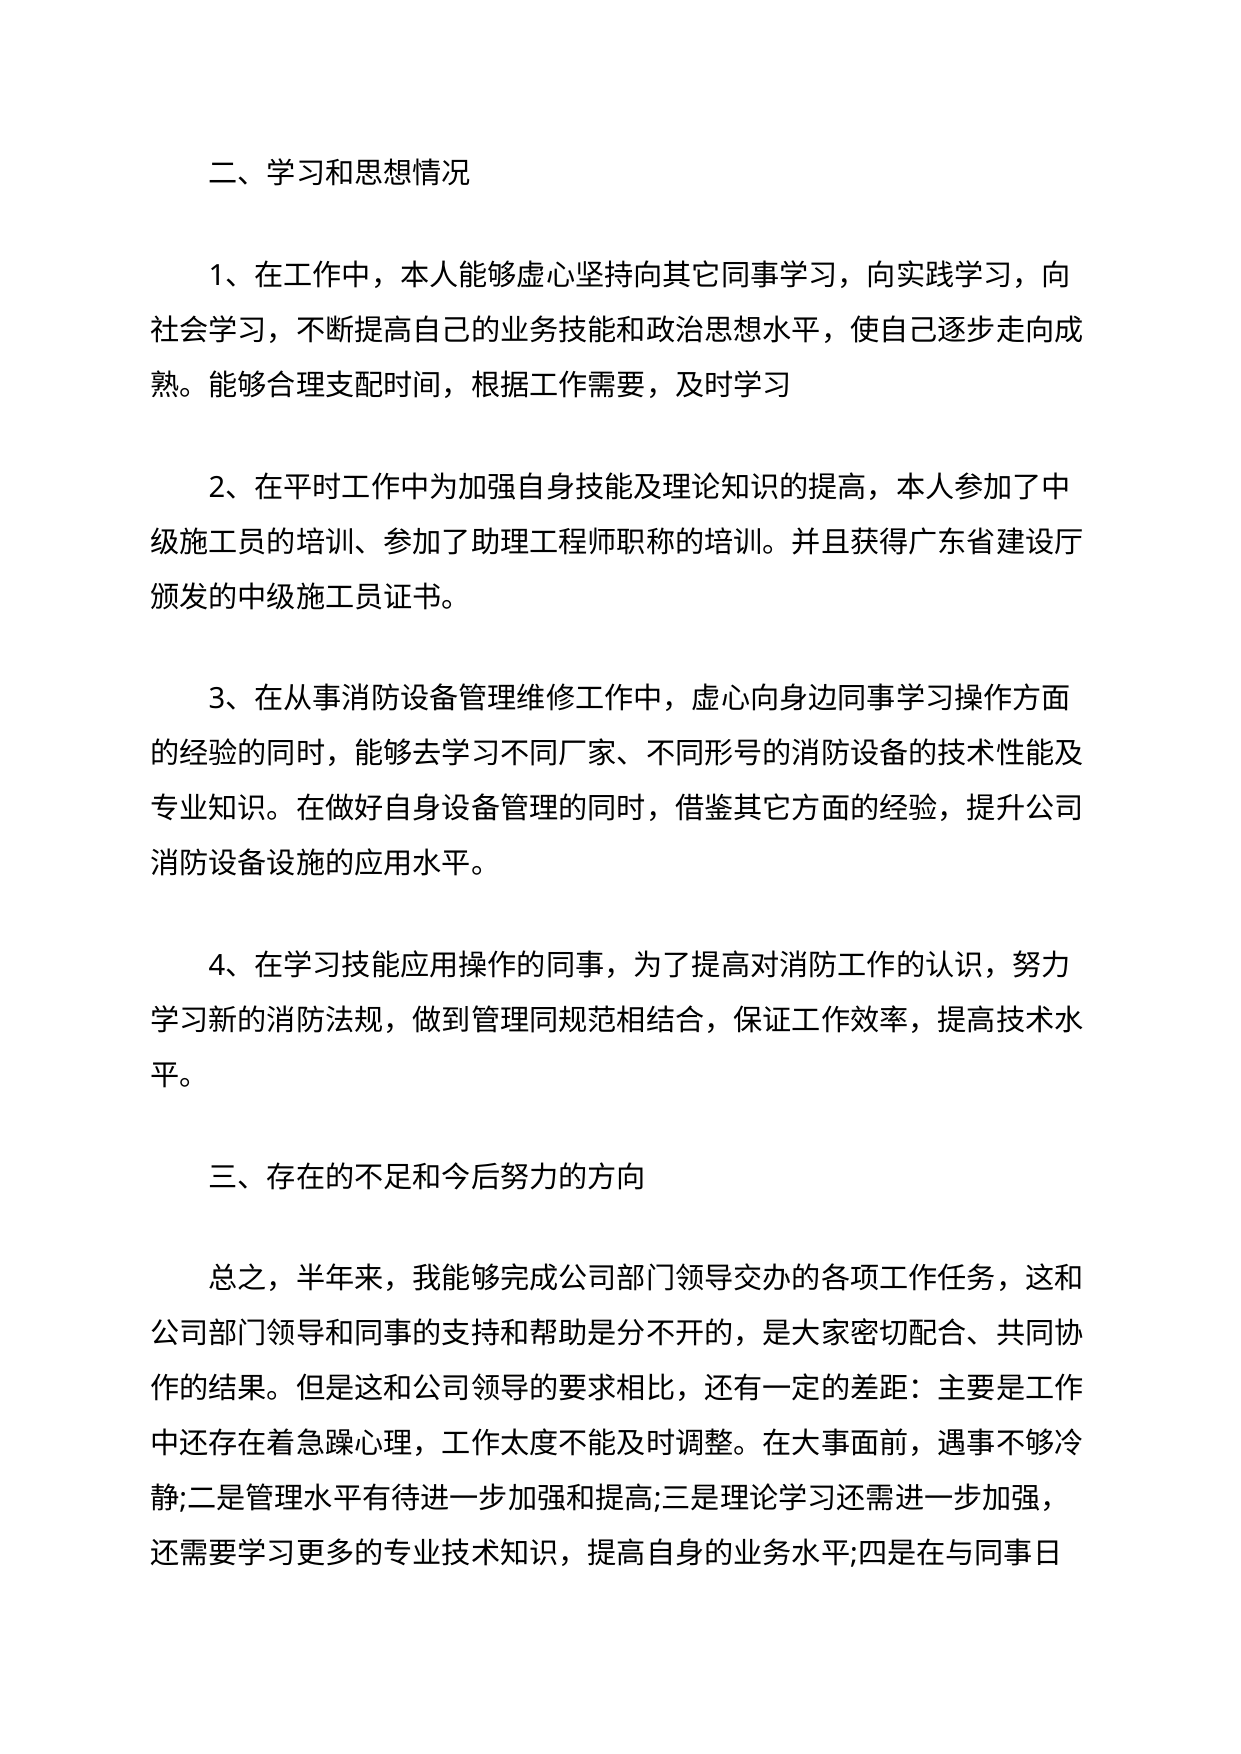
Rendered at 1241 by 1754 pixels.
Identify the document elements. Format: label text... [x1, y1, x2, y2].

text 1、在工作中，本人能够虚心坚持向其它同事学习，向实践学习，向社会学习，不断提高自己的业务技能和政治思想水平，使自己逐步走向成熟。能够合理支配时间，根据工作需要，及时学习 [150, 252, 1090, 404]
text 二、学习和思想情况 [150, 150, 1090, 192]
text 2、在平时工作中为加强自身技能及理论知识的提高，本人参加了中级施工员的培训、参加了助理工程师职称的培训。并且获得广东省建设厅颁发的中级施工员证书。 [150, 463, 1090, 616]
text 4、在学习技能应用操作的同事，为了提高对消防工作的认识，努力学习新的消防法规，做到管理同规范相结合，保证工作效率，提高技术水平。 [150, 942, 1090, 1094]
text 3、在从事消防设备管理维修工作中，虚心向身边同事学习操作方面的经验的同时，能够去学习不同厂家、不同形号的消防设备的技术性能及专业知识。在做好自身设备管理的同时，借鉴其它方面的经验，提升公司消防设备设施的应用水平。 [150, 675, 1090, 882]
text 三、存在的不足和今后努力的方向 [150, 1153, 1090, 1196]
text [150, 1255, 1090, 1572]
